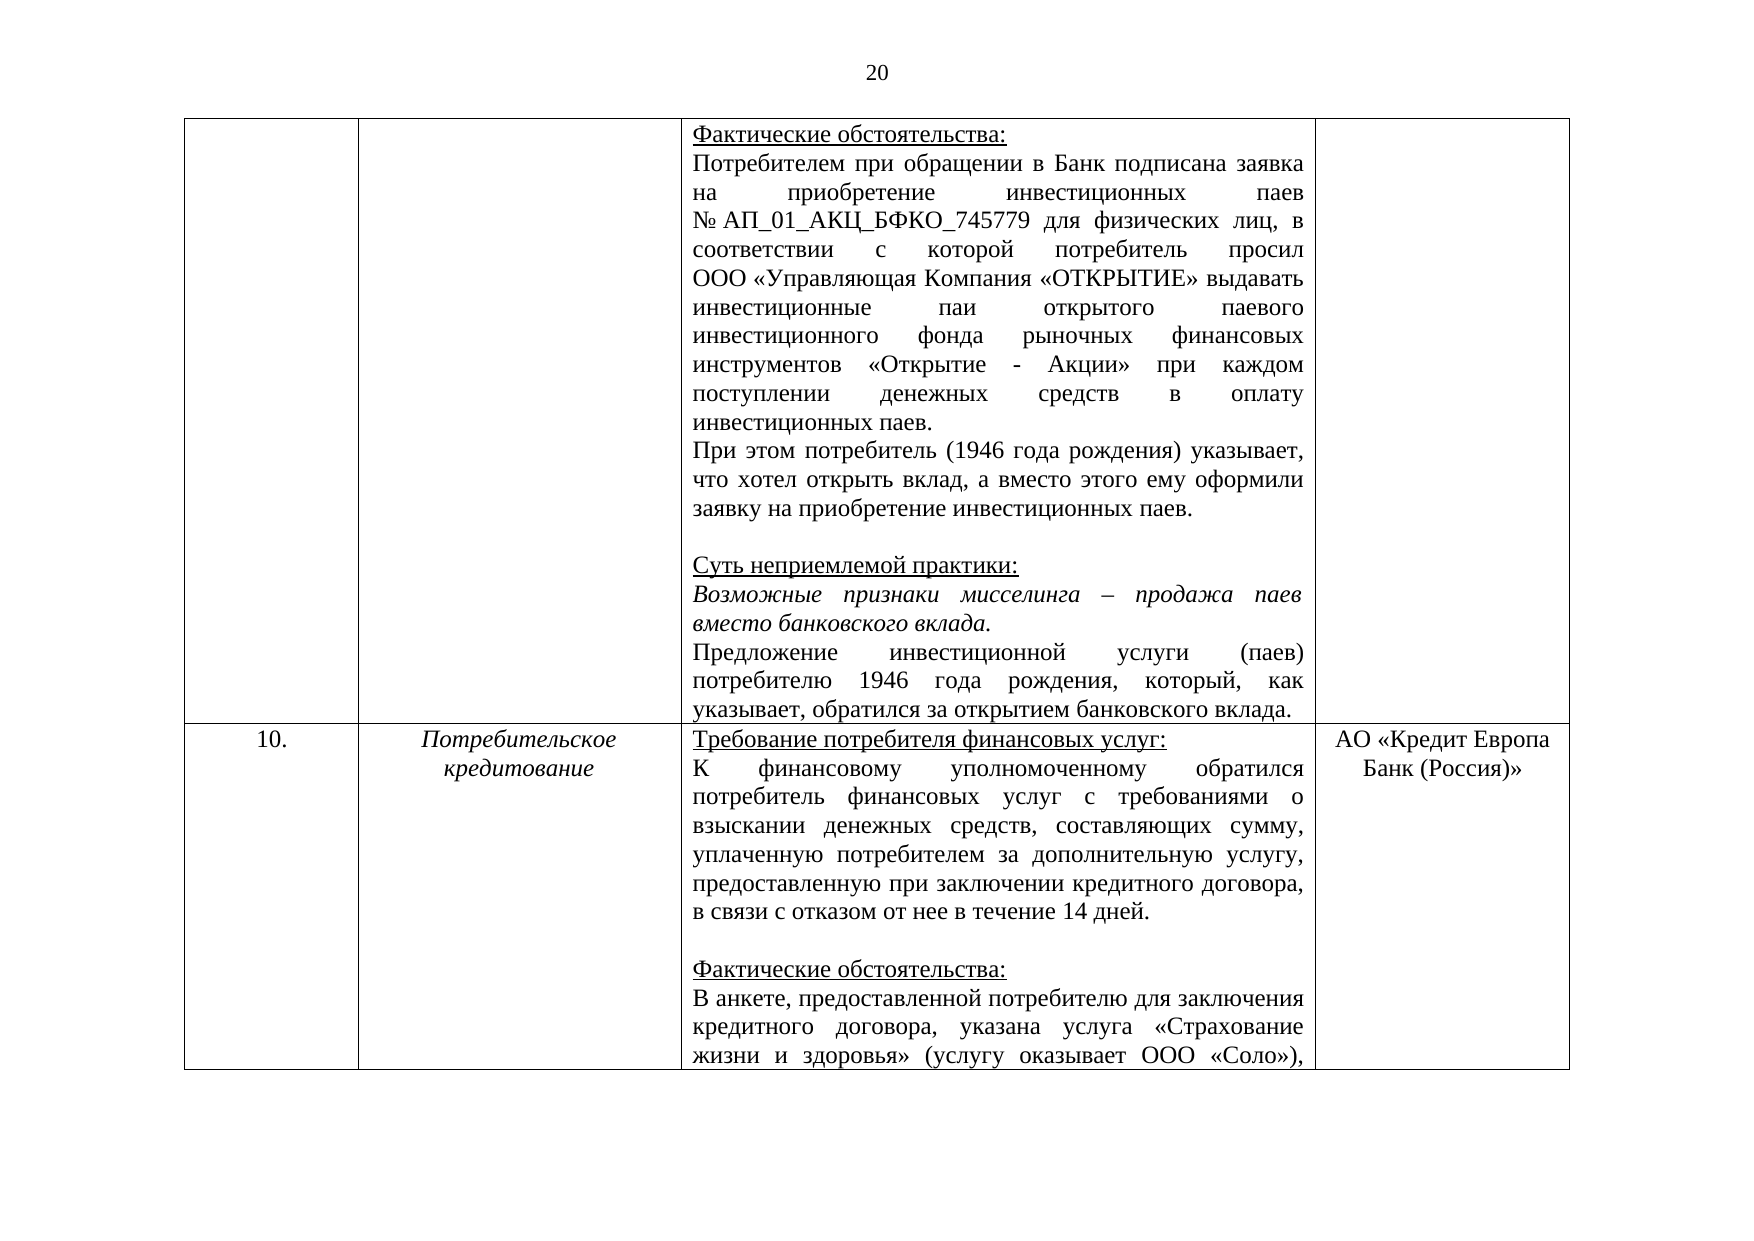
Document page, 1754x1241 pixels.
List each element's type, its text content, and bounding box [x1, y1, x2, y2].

table_cell 10. [185, 724, 358, 1069]
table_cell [359, 724, 681, 1069]
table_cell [1316, 724, 1569, 1069]
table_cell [682, 119, 1315, 723]
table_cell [682, 724, 1315, 1069]
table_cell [1316, 119, 1569, 723]
